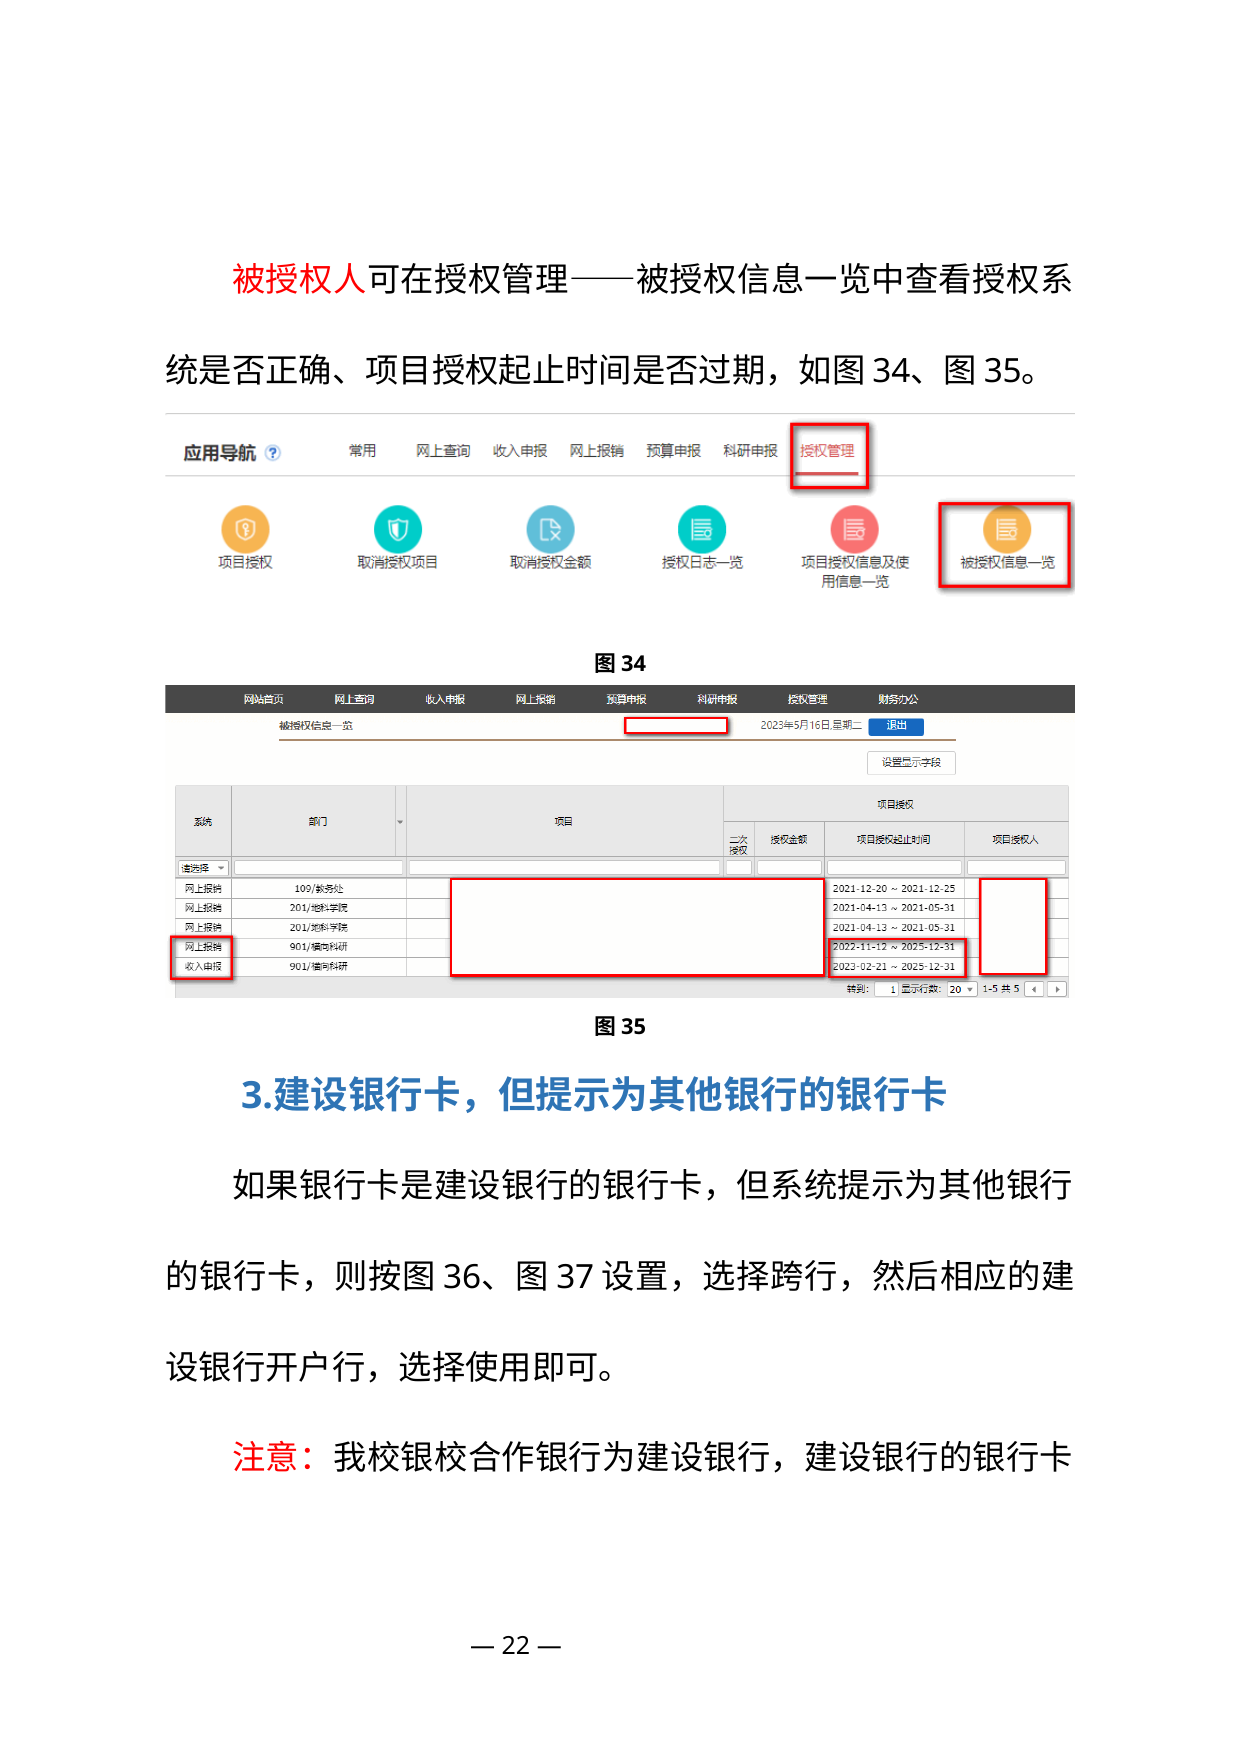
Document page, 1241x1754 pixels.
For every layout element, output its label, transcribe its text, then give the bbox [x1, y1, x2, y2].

text 被授权人可在授权管理——被授权信息一览中查看授权系统是否正确、项目授权起止时间是否过期，如图34、图35。 [165, 232, 1075, 413]
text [165, 1410, 1075, 1501]
picture [165, 685, 1075, 998]
text 3.建设银行卡，但提示为其他银行的银行卡 [165, 1047, 1075, 1138]
text 如果银行卡是建设银行的银行卡，但系统提示为其他银行的银行卡，则按图36、图37设置，选择跨行，然后相应的建设银行开户行，选择使用即可。 [165, 1138, 1075, 1410]
text 图35 [165, 1002, 1075, 1047]
picture [165, 413, 1075, 604]
text 图34 [165, 639, 1075, 685]
